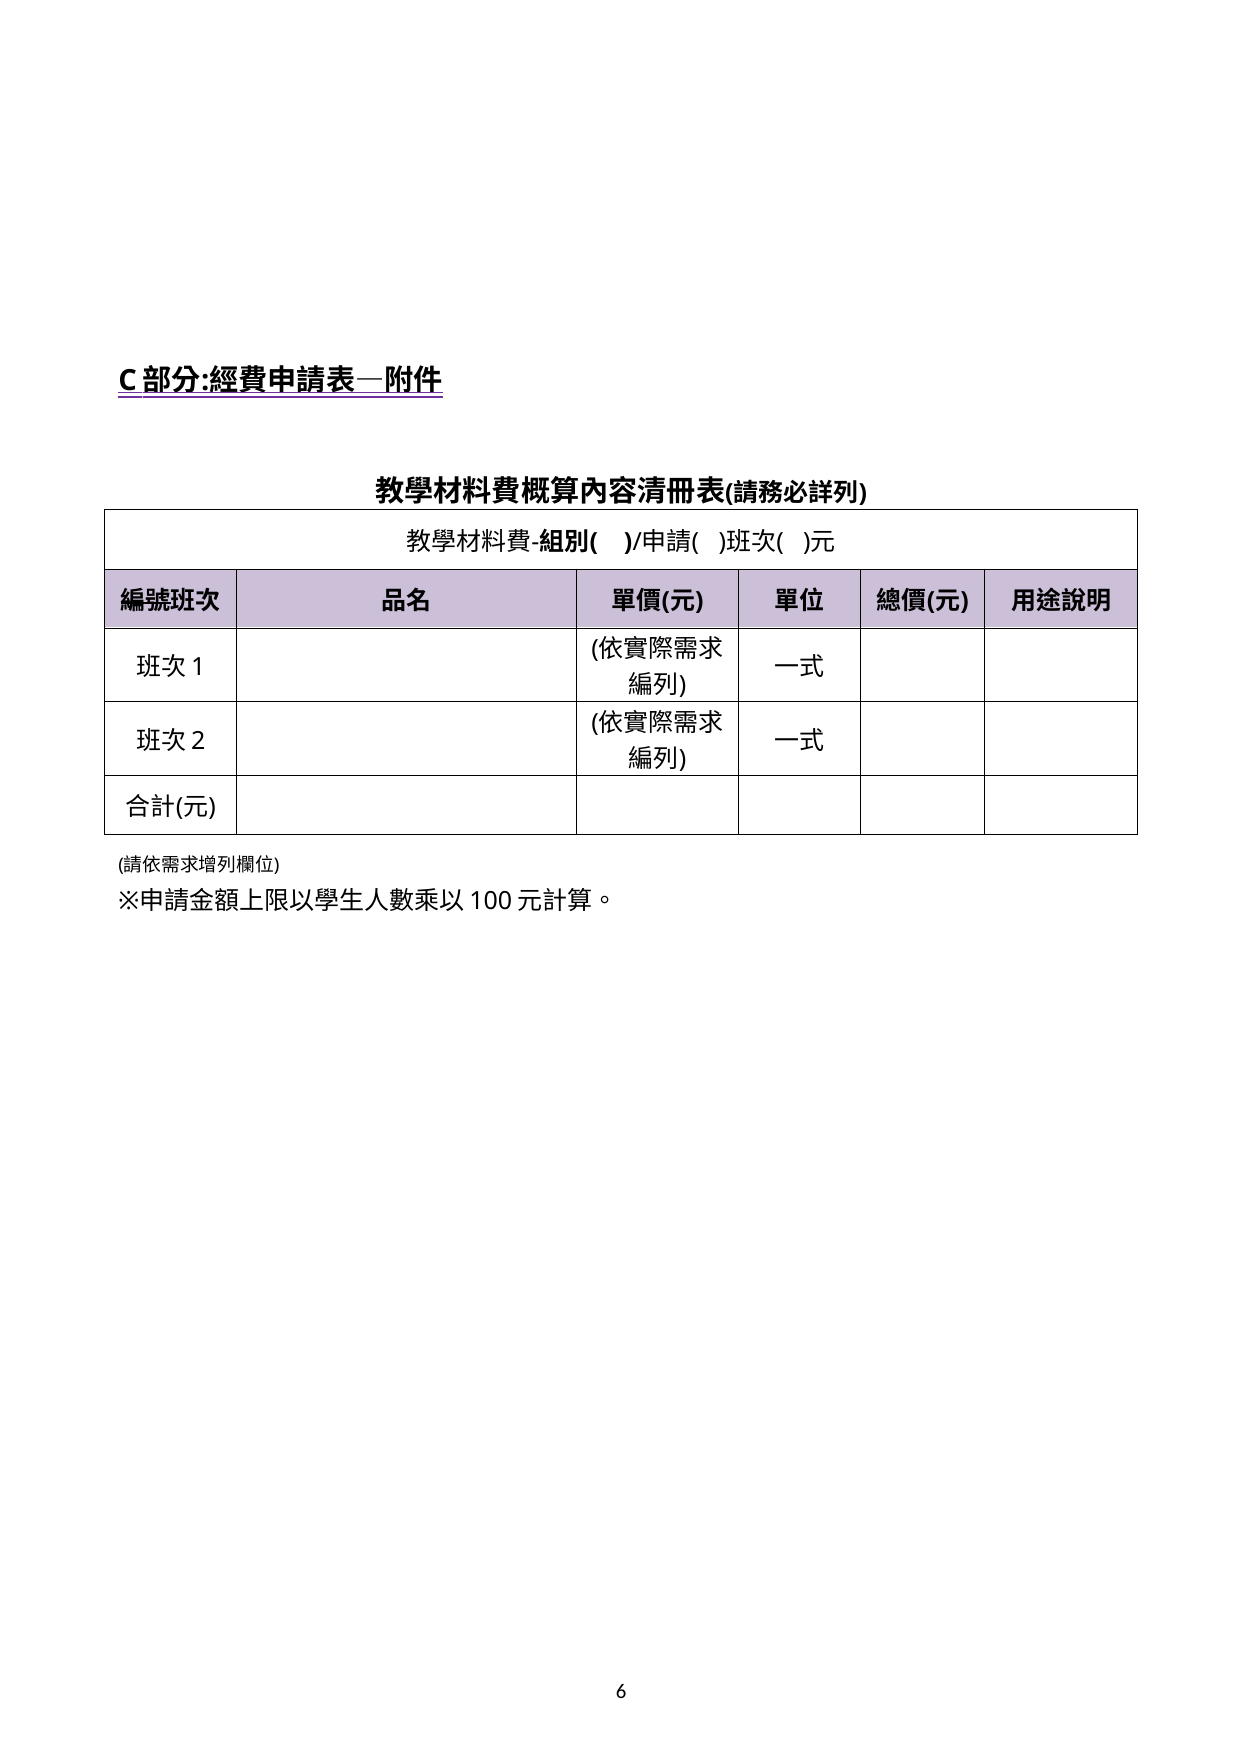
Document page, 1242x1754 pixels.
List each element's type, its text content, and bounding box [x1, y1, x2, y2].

table_cell (依實際需求編列) [577, 702, 738, 774]
table_cell 品名 [237, 570, 576, 627]
text 教學材料費概算內容清冊表(請務必詳列) [118, 467, 1123, 509]
table_cell [237, 702, 576, 774]
text (請依需求增列欄位) [118, 835, 1123, 881]
table_cell 班次2 [105, 702, 236, 774]
table_cell [237, 629, 576, 701]
table_cell 用途說明 [985, 570, 1137, 627]
table_cell 單位 [739, 570, 860, 627]
text C部分:經費申請表—附件 [118, 357, 1123, 399]
table_cell (依實際需求編列) [577, 629, 738, 701]
table_cell 班次1 [105, 629, 236, 701]
table_cell 單價(元) [577, 570, 738, 627]
table_cell [985, 629, 1137, 701]
table_cell [861, 629, 984, 701]
table_cell 一式 [739, 629, 860, 701]
table_cell 合計(元) [105, 776, 236, 834]
table_cell [577, 776, 738, 834]
table_cell 編號班次 [105, 570, 236, 627]
table_cell [237, 776, 576, 834]
text ※申請金額上限以學生人數乘以100元計算。 [118, 881, 1123, 917]
table_cell [985, 702, 1137, 774]
table_cell [861, 776, 984, 834]
table_cell [985, 776, 1137, 834]
table_cell 一式 [739, 702, 860, 774]
table_cell [861, 702, 984, 774]
table_header 教學材料費-組別( )/申請( )班次( )元 [105, 510, 1137, 568]
table_cell [739, 776, 860, 834]
table_cell 總價(元) [861, 570, 984, 627]
